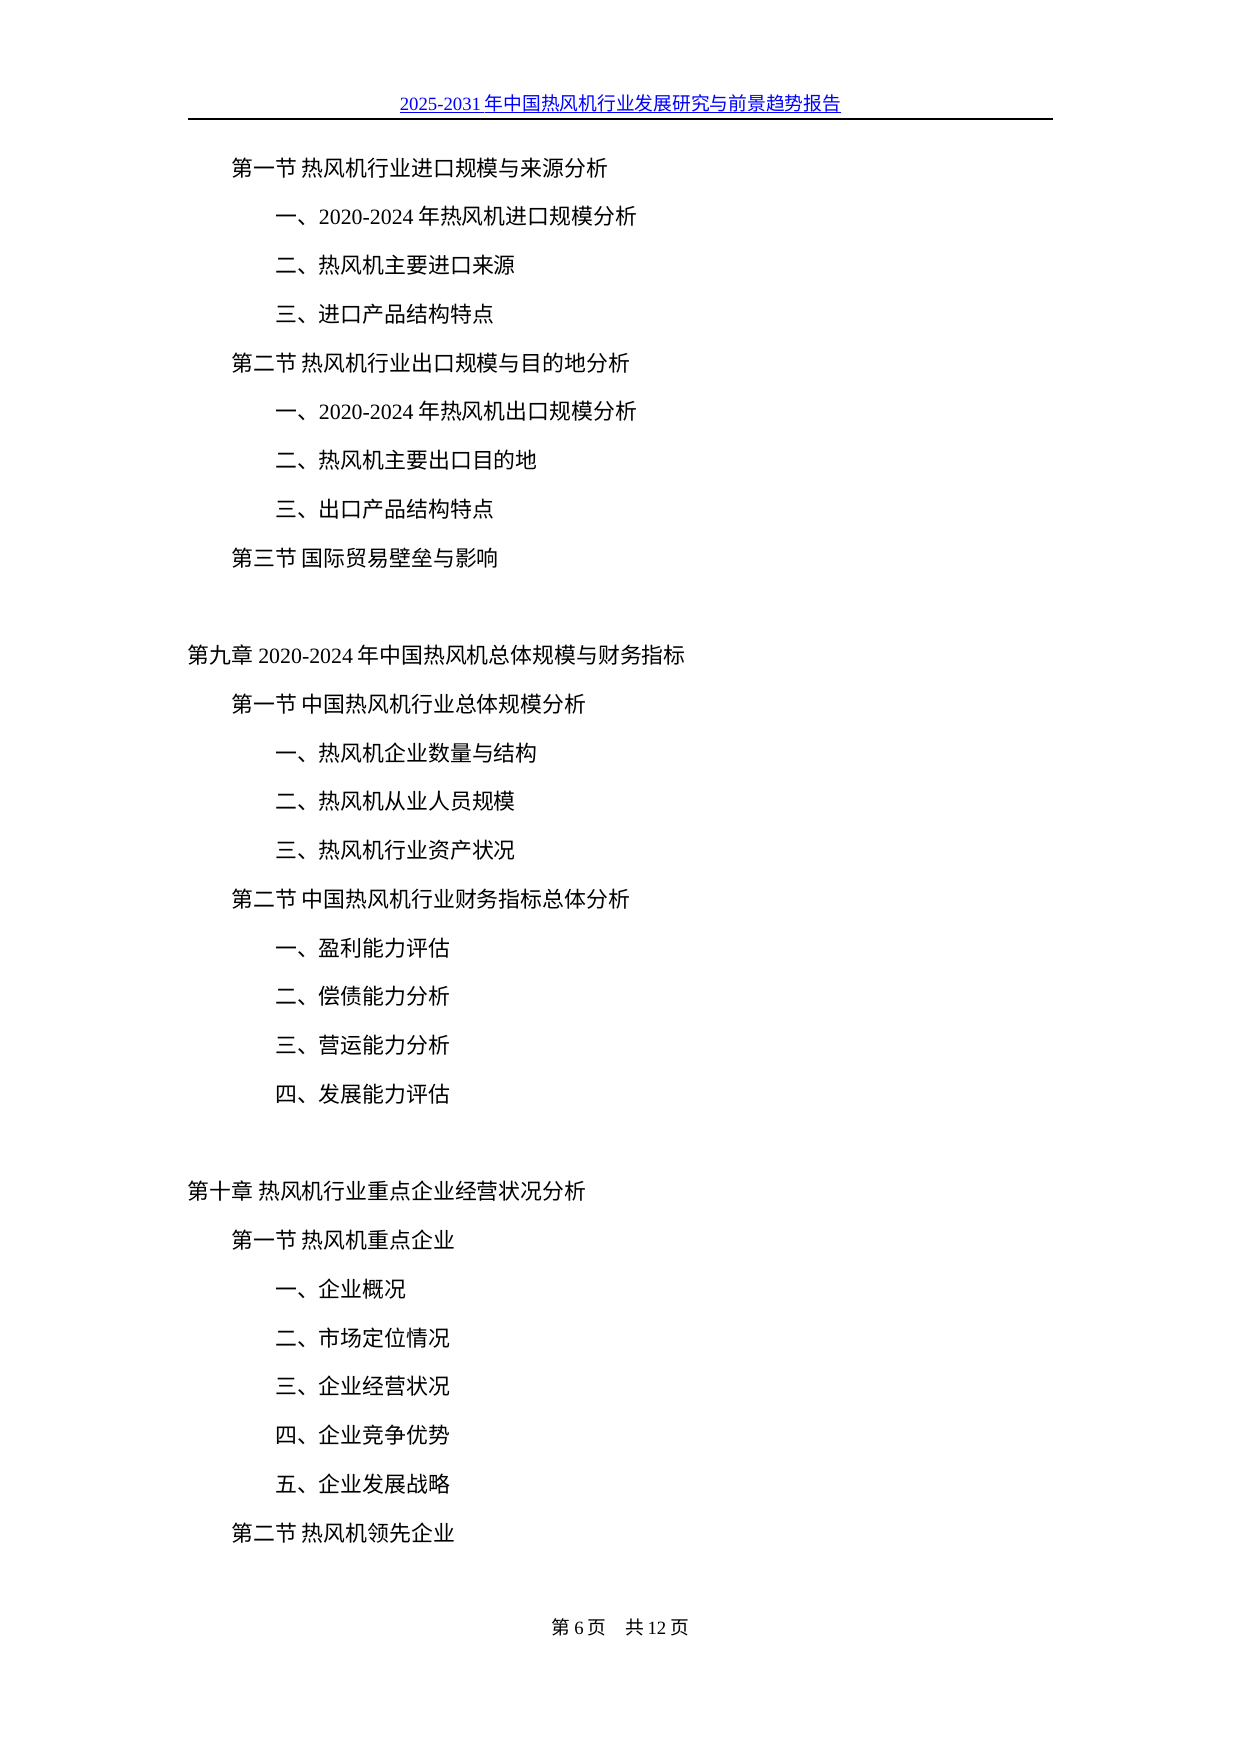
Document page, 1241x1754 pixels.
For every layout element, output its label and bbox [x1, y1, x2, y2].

text [187, 150, 1053, 1548]
